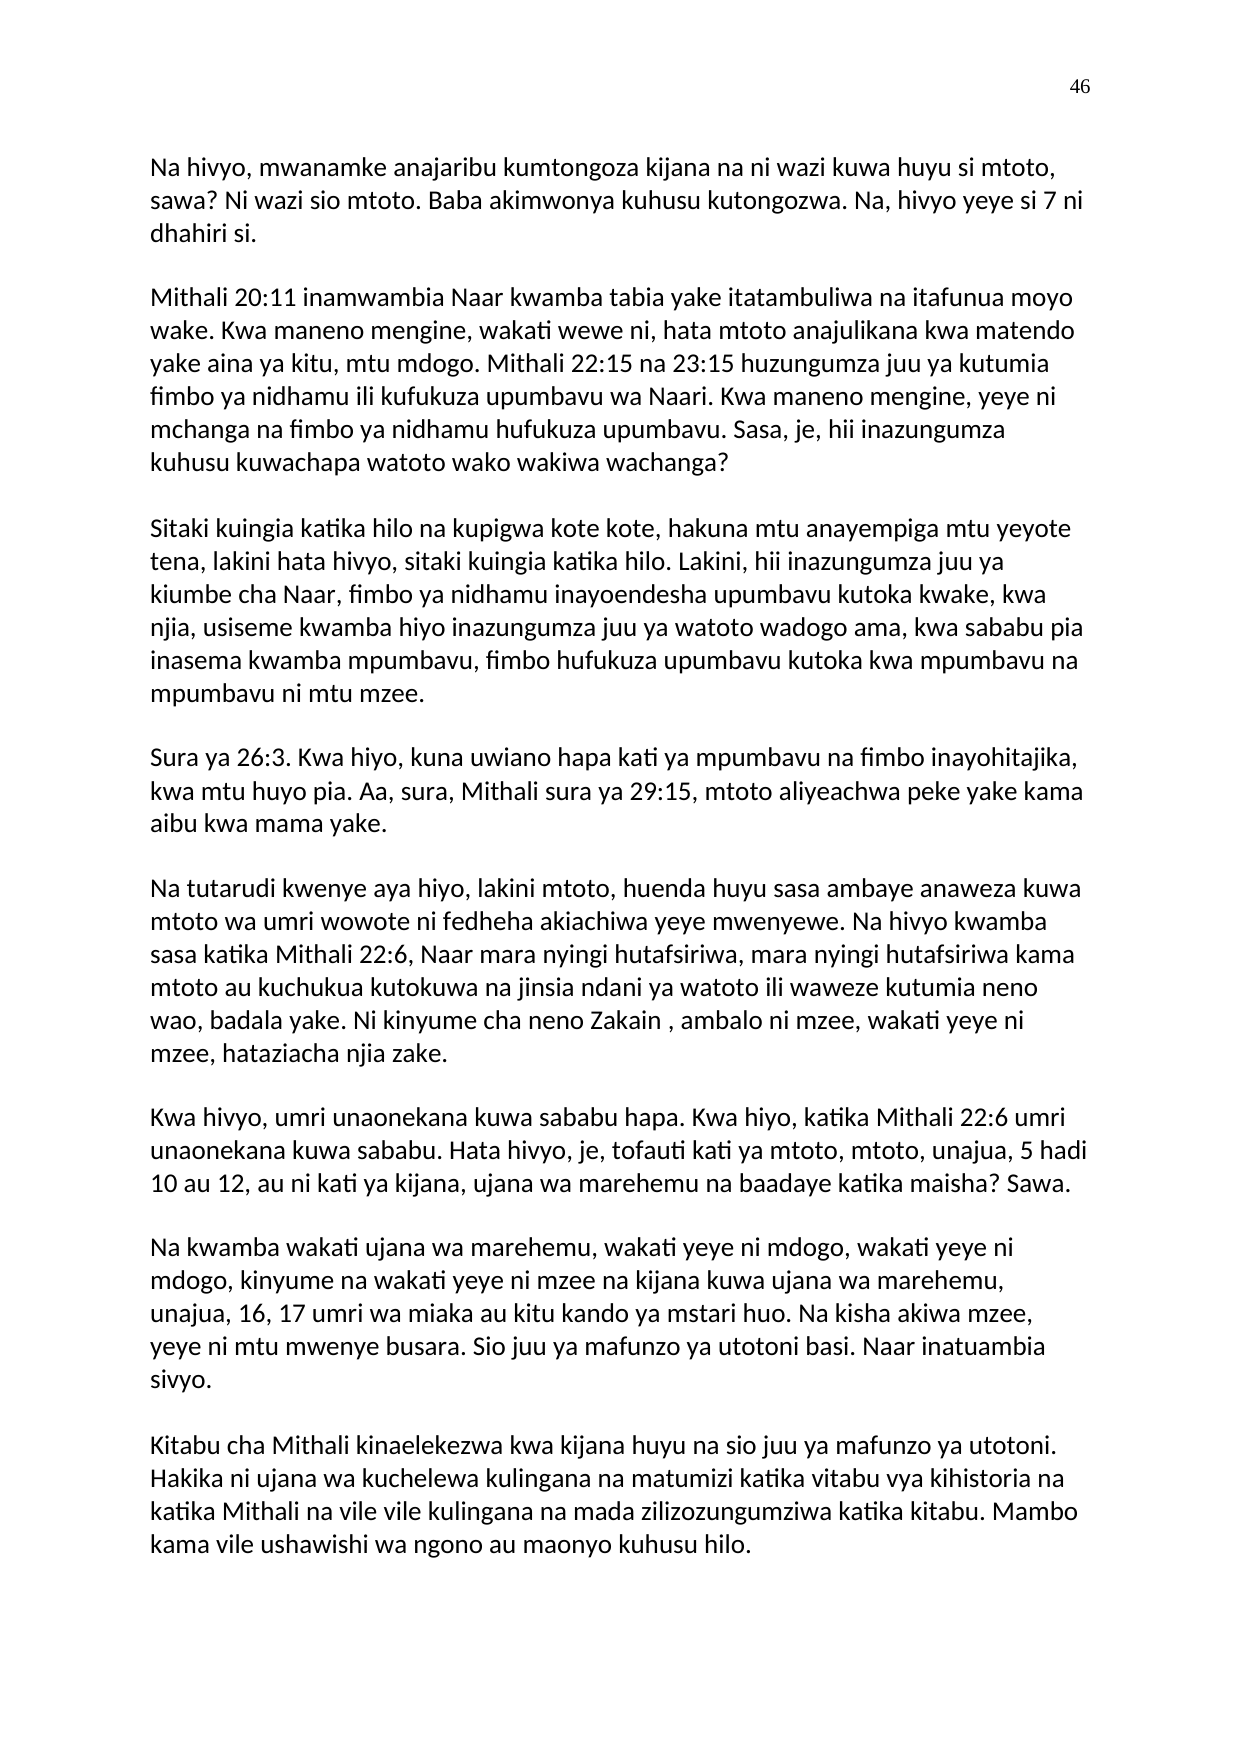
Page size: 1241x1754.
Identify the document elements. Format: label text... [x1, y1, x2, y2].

text Sura ya 26:3. Kwa hiyo, kuna uwiano hapa kati ya mpumbavu na fimbo inayohitajika, kwa mtu huyo pia. Aa, sura, Mithali sura ya 29:15, mtoto aliyeachwa peke yake kama aibu kwa mama yake. [150, 741, 1090, 840]
text Kwa hivyo, umri unaonekana kuwa sababu hapa. Kwa hiyo, katika Mithali 22:6 umri unaonekana kuwa sababu. Hata hivyo, je, tofauti kati ya mtoto, mtoto, unajua, 5 hadi 10 au 12, au ni kati ya kijana, ujana wa marehemu na baadaye katika maisha? Sawa. [150, 1100, 1090, 1199]
text Na tutarudi kwenye aya hiyo, lakini mtoto, huenda huyu sasa ambaye anaweza kuwa mtoto wa umri wowote ni fedheha akiachiwa yeye mwenyewe. Na hivyo kwamba sasa katika Mithali 22:6, Naar mara nyingi hutafsiriwa, mara nyingi hutafsiriwa kama mtoto au kuchukua kutokuwa na jinsia ndani ya watoto ili waweze kutumia neno wao, badala yake. Ni kinyume cha neno Zakain , ambalo ni mzee, wakati yeye ni mzee, hataziacha njia zake. [150, 871, 1090, 1069]
text Kitabu cha Mithali kinaelekezwa kwa kijana huyu na sio juu ya mafunzo ya utotoni. Hakika ni ujana wa kuchelewa kulingana na matumizi katika vitabu vya kihistoria na katika Mithali na vile vile kulingana na mada zilizozungumziwa katika kitabu. Mambo kama vile ushawishi wa ngono au maonyo kuhusu hilo. [150, 1428, 1090, 1561]
text Na hivyo, mwanamke anajaribu kumtongoza kijana na ni wazi kuwa huyu si mtoto, sawa? Ni wazi sio mtoto. Baba akimwonya kuhusu kutongozwa. Na, hivyo yeye si 7 ni dhahiri si. [150, 150, 1090, 249]
text Na kwamba wakati ujana wa marehemu, wakati yeye ni mdogo, wakati yeye ni mdogo, kinyume na wakati yeye ni mzee na kijana kuwa ujana wa marehemu, unajua, 16, 17 umri wa miaka au kitu kando ya mstari huo. Na kisha akiwa mzee, yeye ni mtu mwenye busara. Sio juu ya mafunzo ya utotoni basi. Naar inatuambia sivyo. [150, 1230, 1090, 1395]
text Mithali 20:11 inamwambia Naar kwamba tabia yake itatambuliwa na itafunua moyo wake. Kwa maneno mengine, wakati wewe ni, hata mtoto anajulikana kwa matendo yake aina ya kitu, mtu mdogo. Mithali 22:15 na 23:15 huzungumza juu ya kutumia fimbo ya nidhamu ili kufukuza upumbavu wa Naari. Kwa maneno mengine, yeye ni mchanga na fimbo ya nidhamu hufukuza upumbavu. Sasa, je, hii inazungumza kuhusu kuwachapa watoto wako wakiwa wachanga? [150, 280, 1090, 478]
text Sitaki kuingia katika hilo na kupigwa kote kote, hakuna mtu anayempiga mtu yeyote tena, lakini hata hivyo, sitaki kuingia katika hilo. Lakini, hii inazungumza juu ya kiumbe cha Naar, fimbo ya nidhamu inayoendesha upumbavu kutoka kwake, kwa njia, usiseme kwamba hiyo inazungumza juu ya watoto wadogo ama, kwa sababu pia inasema kwamba mpumbavu, fimbo hufukuza upumbavu kutoka kwa mpumbavu na mpumbavu ni mtu mzee. [150, 511, 1090, 709]
